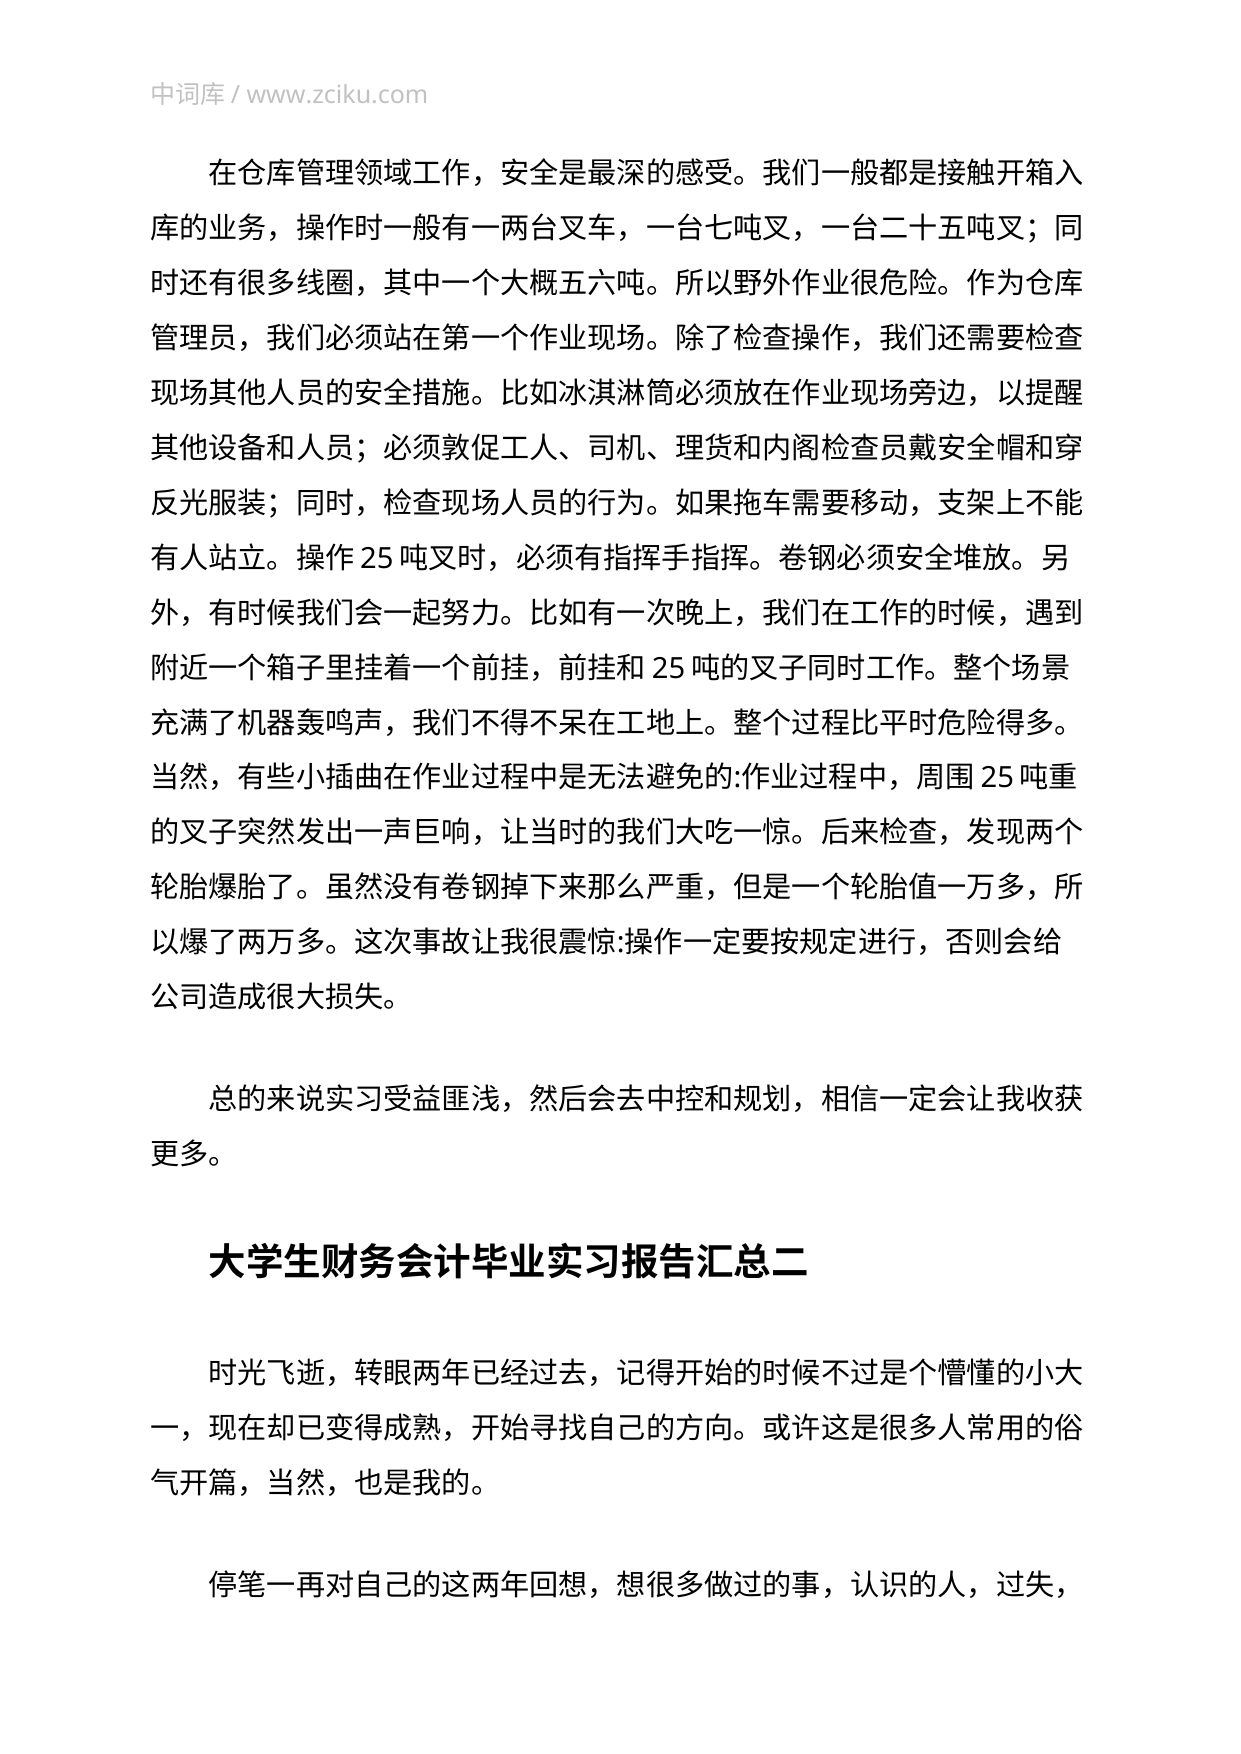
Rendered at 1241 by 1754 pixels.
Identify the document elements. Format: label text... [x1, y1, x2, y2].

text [150, 1561, 1090, 1603]
text 时光飞逝，转眼两年已经过去，记得开始的时候不过是个懵懂的小大一，现在却已变得成熟，开始寻找自己的方向。或许这是很多人常用的俗气开篇，当然，也是我的。 [150, 1350, 1090, 1502]
text 总的来说实习受益匪浅，然后会去中控和规划，相信一定会让我收获更多。 [150, 1076, 1090, 1173]
text 在仓库管理领域工作，安全是最深的感受。我们一般都是接触开箱入库的业务，操作时一般有一两台叉车，一台七吨叉，一台二十五吨叉；同时还有很多线圈，其中一个大概五六吨。所以野外作业很危险。作为仓库管理员，我们必须站在第一个作业现场。除了检查操作，我们还需要检查现场其他人员的安全措施。比如冰淇淋筒必须放在作业现场旁边，以提醒其他设备和人员；必须敦促工人、司机、理货和内阁检查员戴安全帽和穿反光服装；同时，检查现场人员的行为。如果拖车需要移动，支架上不能有人站立。操作25吨叉时，必须有指挥手指挥。卷钢必须安全堆放。另外，有时候我们会一起努力。比如有一次晚上，我们在工作的时候，遇到附近一个箱子里挂着一个前挂，前挂和25吨的叉子同时工作。整个场景充满了机器轰鸣声，我们不得不呆在工地上。整个过程比平时危险得多。当然，有些小插曲在作业过程中是无法避免的:作业过程中，周围25吨重的叉子突然发出一声巨响，让当时的我们大吃一惊。后来检查，发现两个轮胎爆胎了。虽然没有卷钢掉下来那么严重，但是一个轮胎值一万多，所以爆了两万多。这次事故让我很震惊:操作一定要按规定进行，否则会给公司造成很大损失。 [150, 150, 1090, 1016]
text 大学生财务会计毕业实习报告汇总二 [150, 1232, 1090, 1287]
